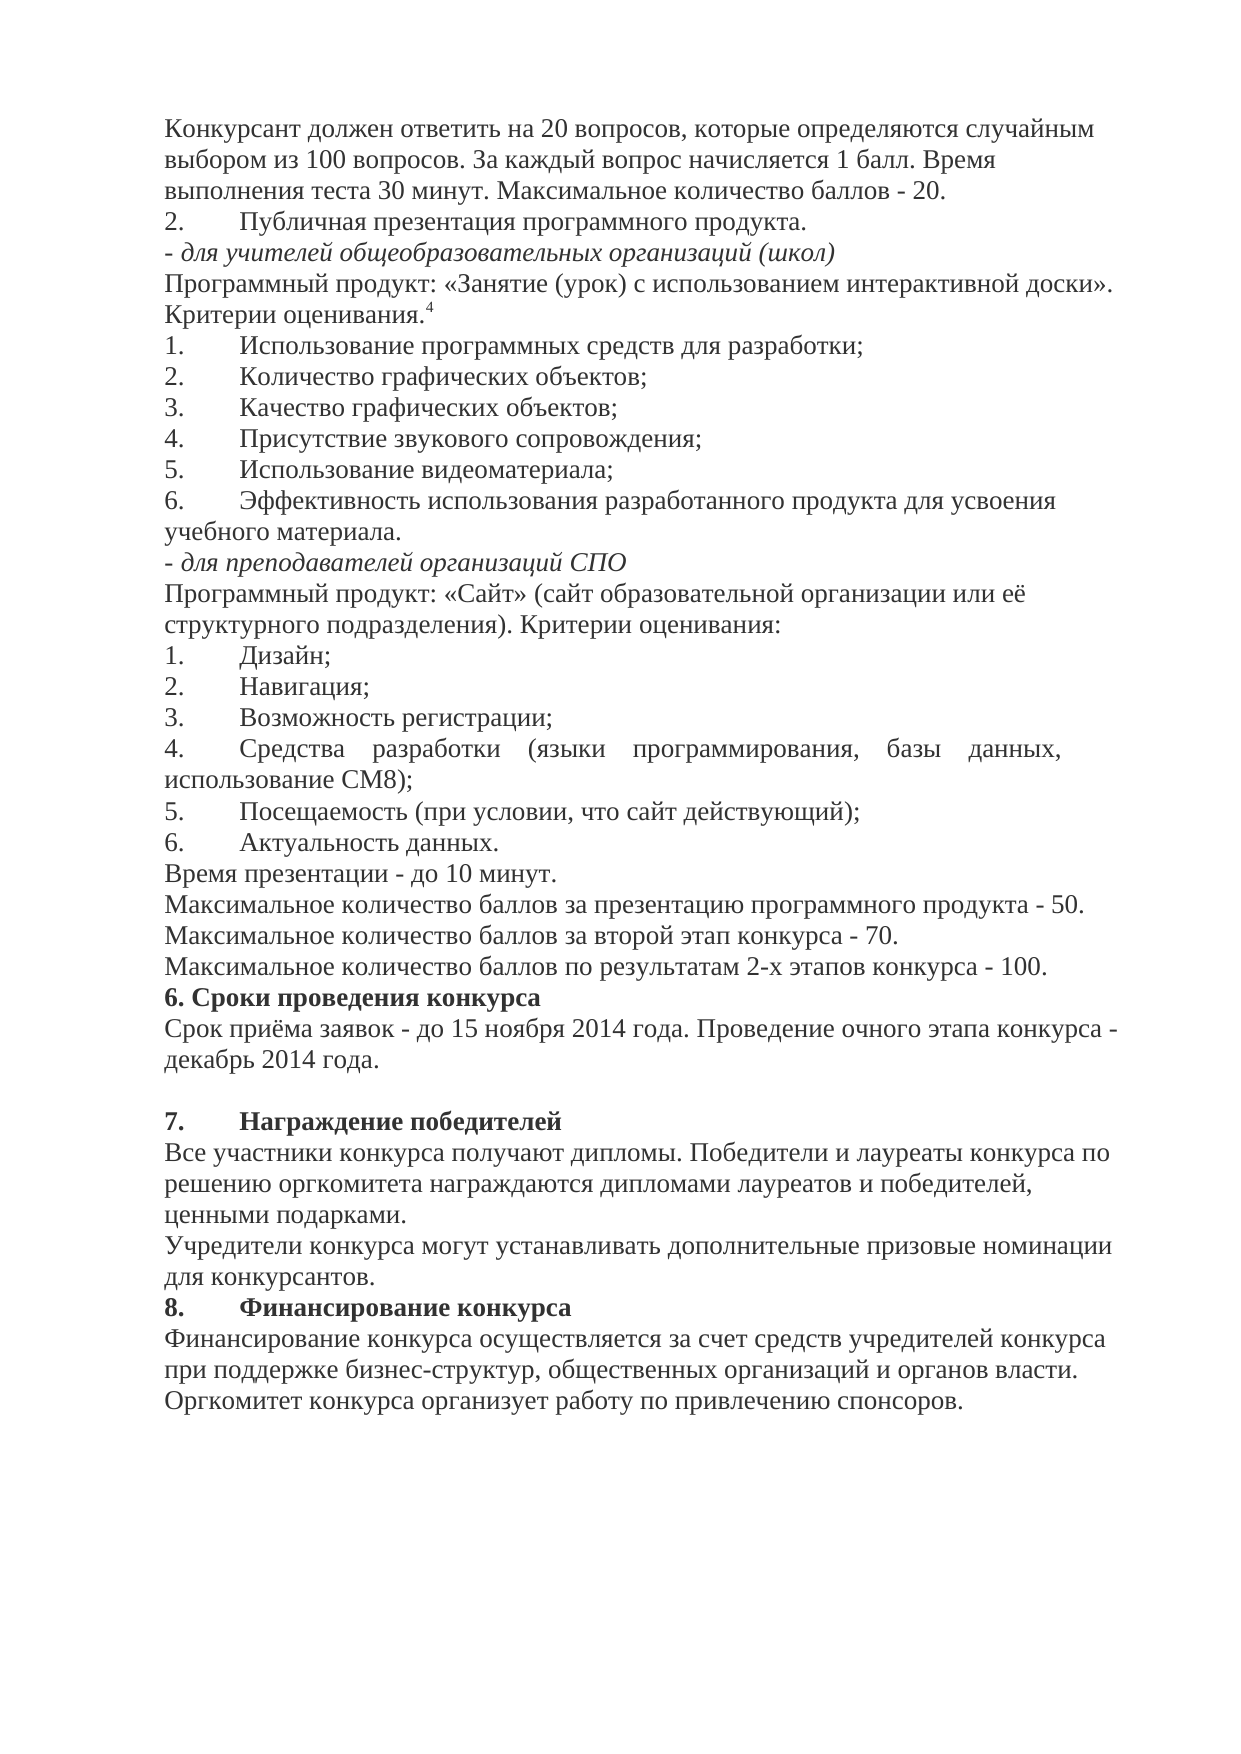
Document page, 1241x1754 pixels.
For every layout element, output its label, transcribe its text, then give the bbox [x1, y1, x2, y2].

text Срок приёма заявок - до 15 ноября 2014 года. Проведение очного этапа конкурса - декабрь 2014 года. [164, 1012, 1139, 1074]
text Максимальное количество баллов по результатам 2-х этапов конкурса - 100. [164, 950, 1139, 981]
list Посещаемость (при условии, что сайт действующий); [164, 795, 1139, 826]
text Учредители конкурса могут устанавливать дополнительные призовые номинации для конкурсантов. [164, 1230, 1139, 1292]
text Финансирование конкурса осуществляется за счет средств учредителей конкурса при поддержке бизнес-структур, общественных организаций и органов власти. Оргкомитет конкурса организует работу по привлечению спонсоров. [164, 1323, 1139, 1416]
list Использование программных средств для разработки; [164, 329, 1139, 361]
text Программный продукт: «Сайт» (сайт образовательной организации или её структурного подразделения). Критерии оценивания: [164, 578, 1139, 640]
text Программный продукт: «Занятие (урок) с использованием интерактивной доски». Критерии оценивания.4 [164, 267, 1139, 329]
list Возможность регистрации; [164, 702, 1139, 733]
text Максимальное количество баллов за презентацию программного продукта - 50. Максимальное количество баллов за второй этап конкурса - 70. [164, 888, 1139, 950]
text - для преподавателей организаций СПО [164, 547, 1139, 578]
text 7. Награждение победителей [164, 1106, 1139, 1137]
list Качество графических объектов; [164, 392, 1139, 423]
list Навигация; [164, 671, 1139, 702]
text 6. Актуальность данных. Время презентации - до 10 минут. [164, 826, 1139, 888]
text 8. Финансирование конкурса [164, 1292, 1139, 1323]
text Все участники конкурса получают дипломы. Победители и лауреаты конкурса по решению оргкомитета награждаются дипломами лауреатов и победителей, ценными подарками. [164, 1137, 1139, 1230]
list Присутствие звукового сопровождения; [164, 423, 1139, 454]
list Дизайн; [164, 640, 1139, 671]
list Использование видеоматериала; [164, 454, 1139, 485]
text - для учителей общеобразовательных организаций (школ) [164, 236, 1139, 267]
text 2. Публичная презентация программного продукта. [164, 205, 1139, 236]
text 6. Сроки проведения конкурса [164, 981, 1139, 1012]
text Конкурсант должен ответить на 20 вопросов, которые определяются случайным выбором из 100 вопросов. За каждый вопрос начисляется 1 балл. Время выполнения теста 30 минут. Максимальное количество баллов - 20. [164, 112, 1139, 205]
list Эффективность использования разработанного продукта для усвоения учебного материала. [164, 485, 1139, 547]
list Количество графических объектов; [164, 361, 1139, 392]
list Средства разработки (языки программирования, базы данных, использование СМ8); [164, 733, 1139, 795]
